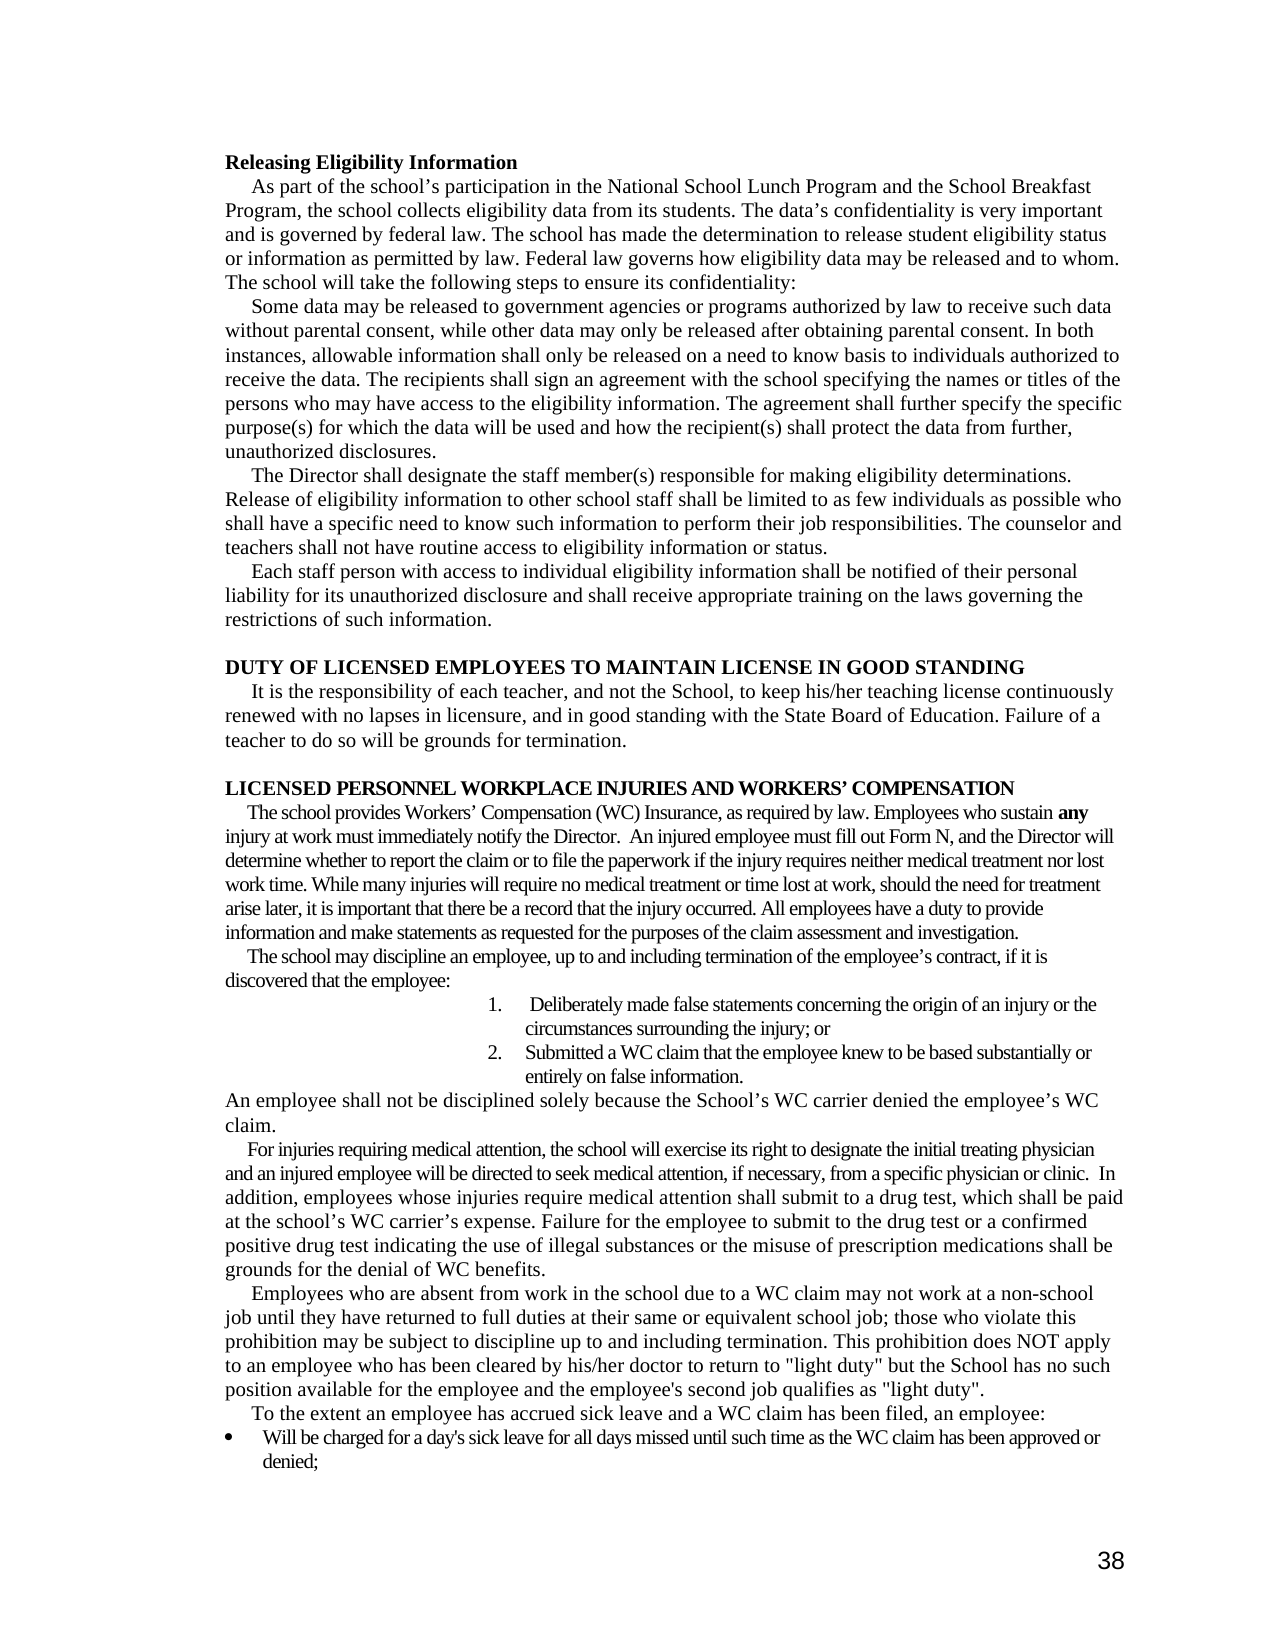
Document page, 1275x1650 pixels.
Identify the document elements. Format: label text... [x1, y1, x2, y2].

list Submitted a WC claim that the employee knew to be based substantially or entirely on false information. [487, 1040, 1125, 1088]
text Employees who are absent from work in the school due to a WC claim may not work at a non-school job until they have returned to full duties at their same or equivalent school job; those who violate this prohibition may be subject to discipline up to and including termination. This prohibition does NOT apply to an employee who has been cleared by his/her doctor to return to "light duty" but the School has no such position available for the employee and the employee's second job qualifies as "light duty". [225, 1281, 1125, 1401]
text Some data may be released to government agencies or programs authorized by law to receive such data without parental consent, while other data may only be released after obtaining parental consent. In both instances, allowable information shall only be released on a need to know basis to individuals authorized to receive the data. The recipients shall sign an agreement with the school specifying the names or titles of the persons who may have access to the eligibility information. The agreement shall further specify the specific purpose(s) for which the data will be used and how the recipient(s) shall protect the data from further, unauthorized disclosures. [225, 294, 1125, 463]
text Releasing Eligibility Information [225, 150, 1125, 174]
text DUTY OF LICENSED EMPLOYEES TO MAINTAIN LICENSE IN GOOD STANDING [225, 655, 1125, 679]
text LICENSED PERSONNEL WORKPLACE INJURIES AND WORKERS’ COMPENSATION [225, 776, 1125, 800]
text Each staff person with access to individual eligibility information shall be notified of their personal liability for its unauthorized disclosure and shall receive appropriate training on the laws governing the restrictions of such information. [225, 559, 1125, 631]
text The Director shall designate the staff member(s) responsible for making eligibility determinations. Release of eligibility information to other school staff shall be limited to as few individuals as possible who shall have a specific need to know such information to perform their job responsibilities. The counselor and teachers shall not have routine access to eligibility information or status. [225, 463, 1125, 559]
text To the extent an employee has accrued sick leave and a WC claim has been filed, an employee: [225, 1401, 1125, 1425]
list Deliberately made false statements concerning the origin of an injury or the circumstances surrounding the injury; or [487, 992, 1125, 1040]
text The school may discipline an employee, up to and including termination of the employee’s contract, if it is discovered that the employee: [225, 944, 1125, 992]
list Will be charged for a day's sick leave for all days missed until such time as the WC claim has been approved or denied; [225, 1425, 1125, 1473]
text For injuries requiring medical attention, the school will exercise its right to designate the initial treating physician and an injured employee will be directed to seek medical attention, if necessary, from a specific physician or clinic. In addition, employees whose injuries require medical attention shall submit to a drug test, which shall be paid at the school’s WC carrier’s expense. Failure for the employee to submit to the drug test or a confirmed positive drug test indicating the use of illegal substances or the misuse of prescription medications shall be grounds for the denial of WC benefits. [225, 1137, 1125, 1281]
text As part of the school’s participation in the National School Lunch Program and the School Breakfast Program, the school collects eligibility data from its students. The data’s confidentiality is very important and is governed by federal law. The school has made the determination to release student eligibility status or information as permitted by law. Federal law governs how eligibility data may be released and to whom. The school will take the following steps to ensure its confidentiality: [225, 174, 1125, 294]
text An employee shall not be disciplined solely because the School’s WC carrier denied the employee’s WC claim. [225, 1088, 1125, 1137]
text It is the responsibility of each teacher, and not the School, to keep his/her teaching license continuously renewed with no lapses in licensure, and in good standing with the State Board of Education. Failure of a teacher to do so will be grounds for termination. [225, 679, 1125, 752]
text The school provides Workers’ Compensation (WC) Insurance, as required by law. Employees who sustain any injury at work must immediately notify the Director. An injured employee must fill out Form N, and the Director will determine whether to report the claim or to file the paperwork if the injury requires neither medical treatment nor lost work time. While many injuries will require no medical treatment or time lost at work, should the need for treatment arise later, it is important that there be a record that the injury occurred. All employees have a duty to provide information and make statements as requested for the purposes of the claim assessment and investigation. [225, 800, 1125, 944]
